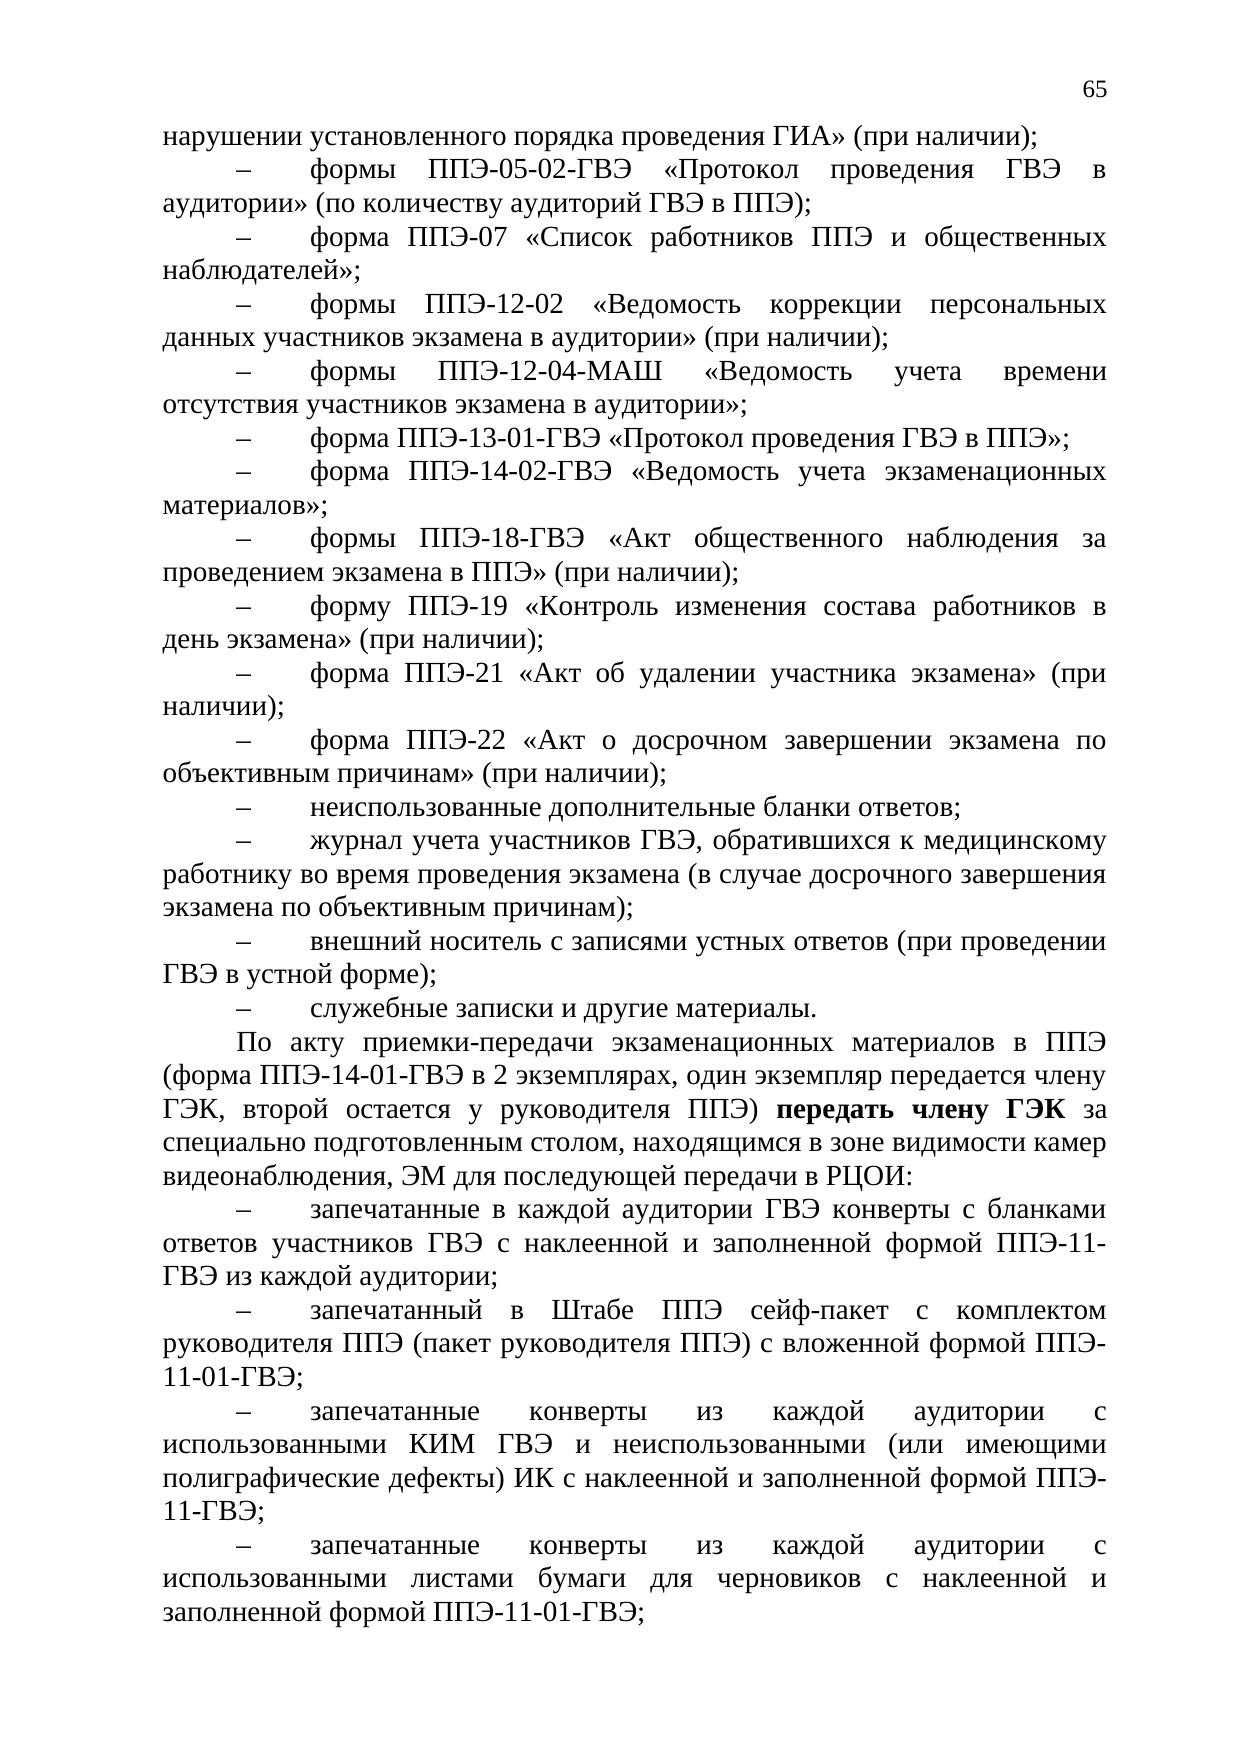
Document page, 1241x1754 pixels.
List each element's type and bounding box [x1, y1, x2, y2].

table_header [151, 118, 1118, 1627]
